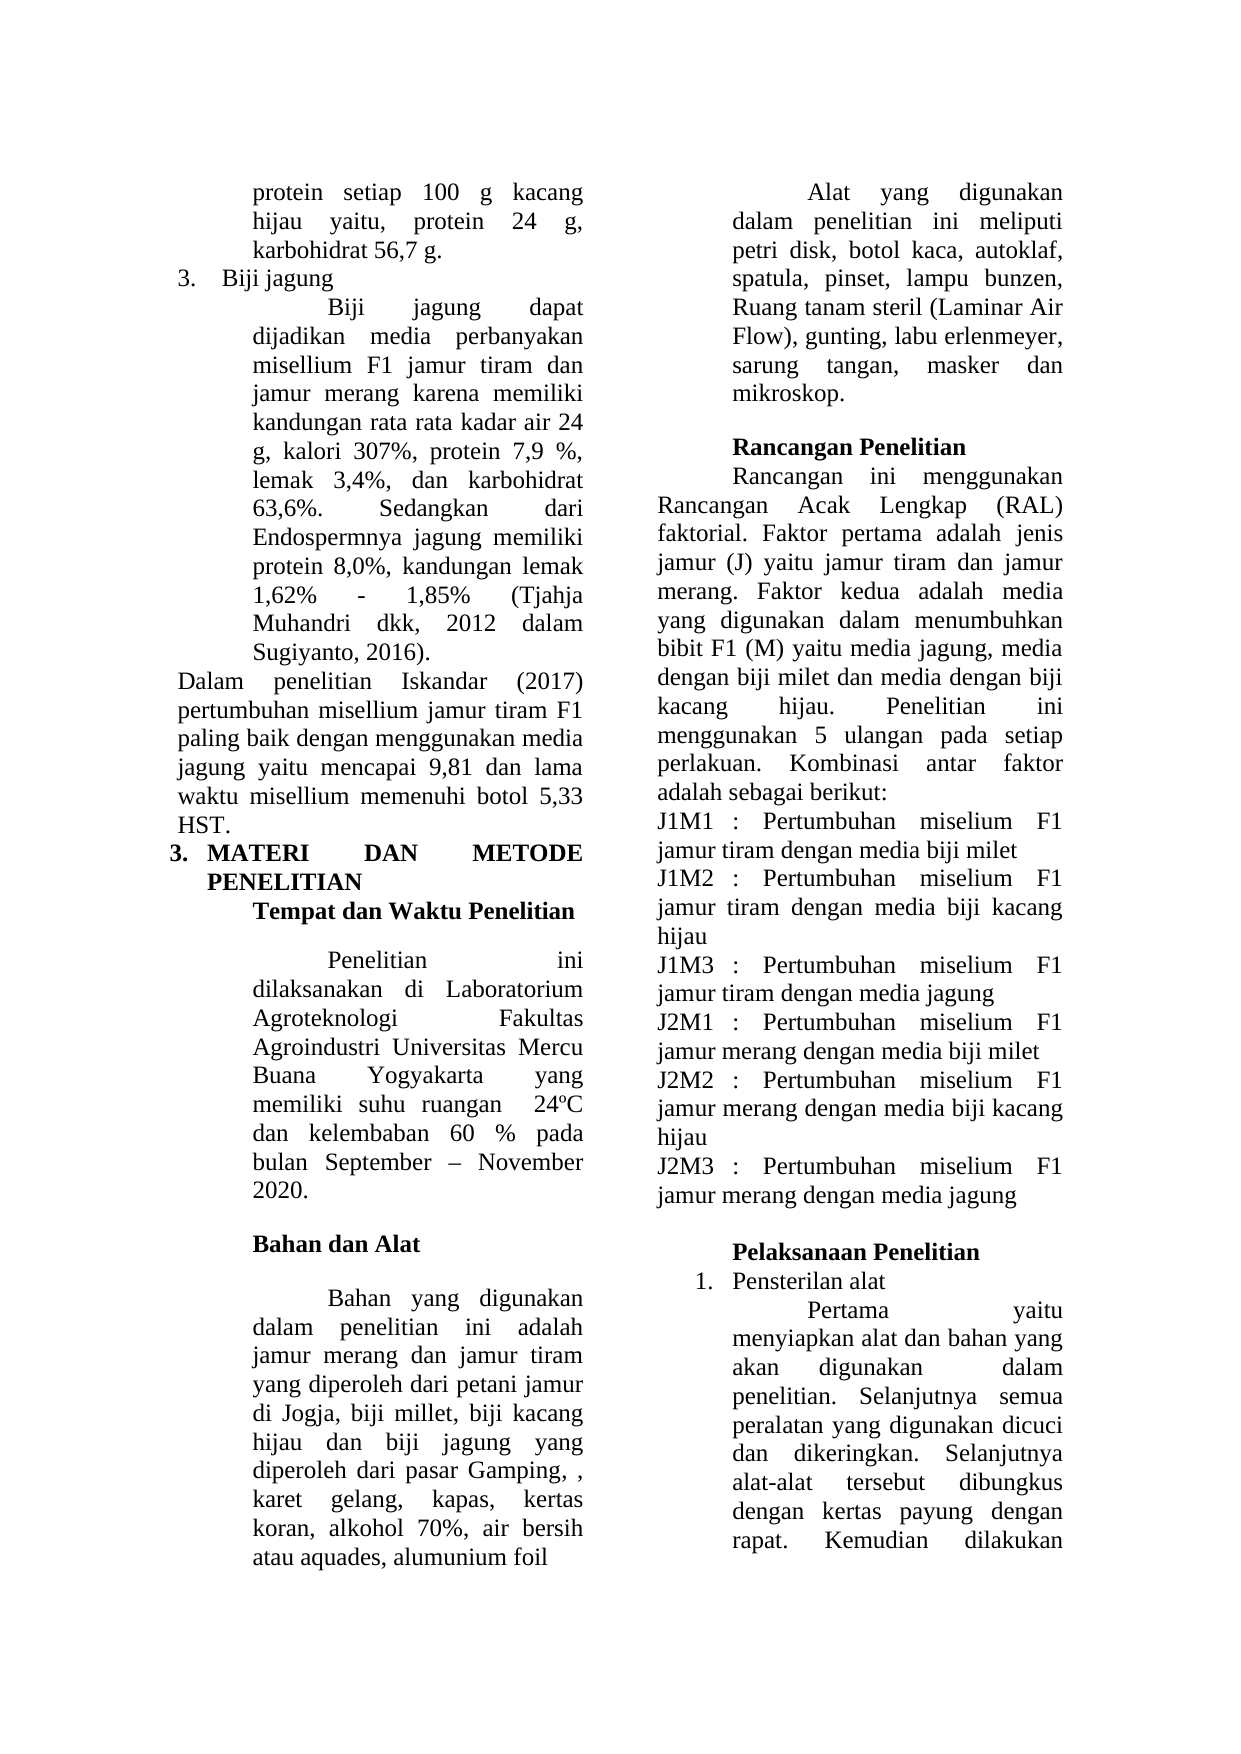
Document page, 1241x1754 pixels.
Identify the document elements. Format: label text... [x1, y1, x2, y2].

text Dalam penelitian Iskandar (2017) pertumbuhan misellium jamur tiram F1 paling baik dengan menggunakan media jagung yaitu mencapai 9,81 dan lama waktu misellium memenuhi botol 5,33 HST. [177, 666, 583, 838]
list J1M1 : Pertumbuhan miselium F1 jamur tiram dengan media biji milet [657, 806, 1063, 863]
list J2M3 : Pertumbuhan miselium F1 jamur merang dengan media jagung [657, 1151, 1063, 1208]
list Biji jagung [177, 263, 583, 292]
text Bahan yang digunakan dalam penelitian ini adalah jamur merang dan jamur tiram yang diperoleh dari petani jamur di Jogja, biji millet, biji kacang hijau dan biji jagung yang diperoleh dari pasar Gamping, , karet gelang, kapas, kertas koran, alkohol 70%, air bersih atau aquades, alumunium foil [252, 1283, 583, 1571]
list Rancangan ini menggunakan Rancangan Acak Lengkap (RAL) faktorial. Faktor pertama adalah jenis jamur (J) yaitu jamur tiram dan jamur merang. Faktor kedua adalah media yang digunakan dalam menumbuhkan bibit F1 (M) yaitu media jagung, media dengan biji milet dan media dengan biji kacang hijau. Penelitian ini menggunakan 5 ulangan pada setiap perlakuan. Kombinasi antar faktor adalah sebagai berikut: [657, 461, 1063, 806]
list Pelaksanaan Penelitian [732, 1237, 1063, 1266]
list J2M1 : Pertumbuhan miselium F1 jamur merang dengan media biji milet [657, 1007, 1063, 1065]
text Biji jagung dapat dijadikan media perbanyakan misellium F1 jamur tiram dan jamur merang karena memiliki kandungan rata rata kadar air 24 g, kalori 307%, protein 7,9 %, lemak 3,4%, dan karbohidrat 63,6%. Sedangkan dari Endospermnya jagung memiliki protein 8,0%, kandungan lemak 1,62% - 1,85% (Tjahja Muhandri dkk, 2012 dalam Sugiyanto, 2016). [252, 292, 583, 666]
text Penelitian ini dilaksanakan di Laboratorium Agroteknologi Fakultas Agroindustri Universitas Mercu Buana Yogyakarta yang memiliki suhu ruangan 24ºC dan kelembaban 60 % pada bulan September – November 2020. [252, 946, 583, 1204]
list Rancangan Penelitian [732, 432, 1063, 461]
list J1M2 : Pertumbuhan miselium F1 jamur tiram dengan media biji kacang hijau [657, 863, 1063, 950]
list Pensterilan alat [694, 1266, 1063, 1295]
list MATERI DAN METODE PENELITIAN [169, 838, 583, 896]
list Tempat dan Waktu Penelitian [252, 896, 583, 925]
list Bahan dan Alat [252, 1229, 583, 1258]
text Alat yang digunakan dalam penelitian ini meliputi petri disk, botol kaca, autoklaf, spatula, pinset, lampu bunzen, Ruang tanam steril (Laminar Air Flow), gunting, labu erlenmeyer, sarung tangan, masker dan mikroskop. [732, 177, 1063, 407]
list J2M2 : Pertumbuhan miselium F1 jamur merang dengan media biji kacang hijau [657, 1065, 1063, 1151]
list J1M3 : Pertumbuhan miselium F1 jamur tiram dengan media jagung [657, 950, 1063, 1007]
